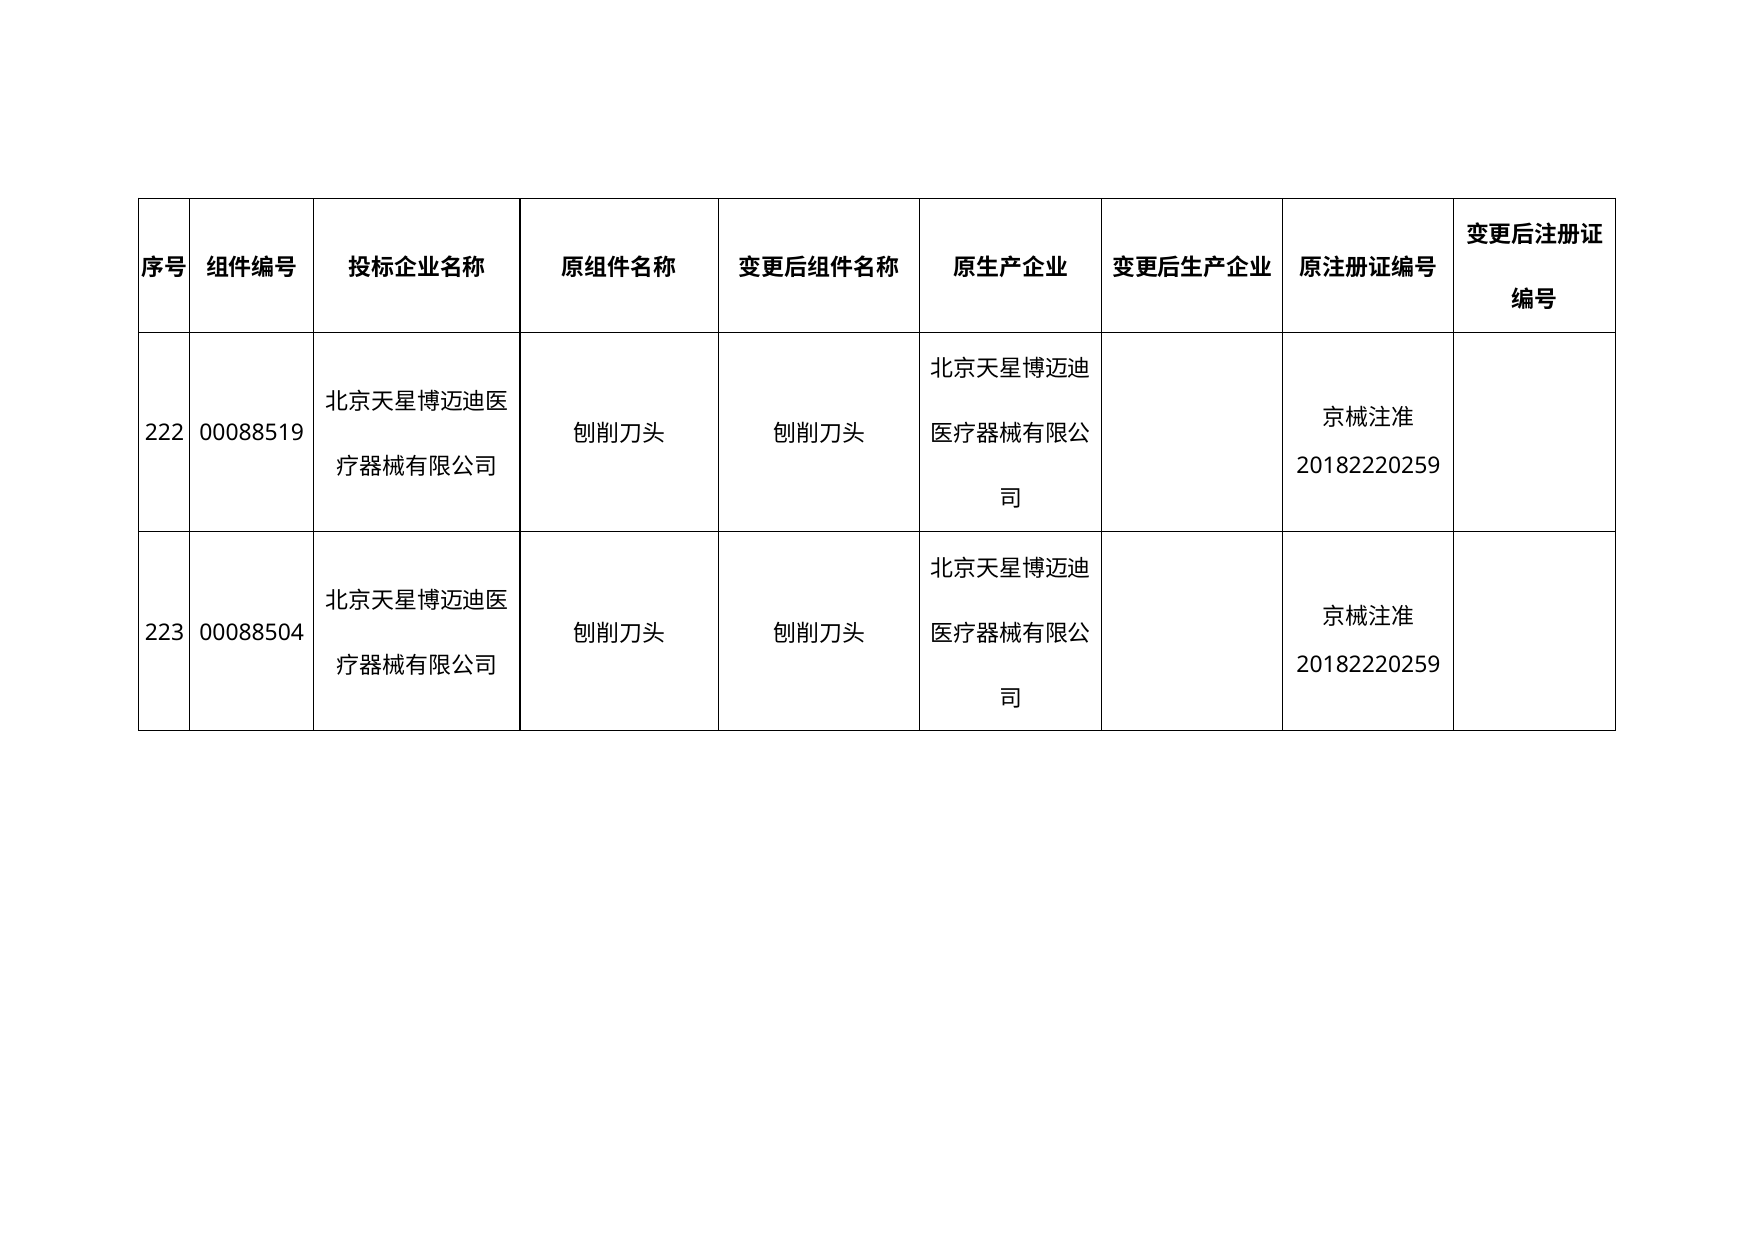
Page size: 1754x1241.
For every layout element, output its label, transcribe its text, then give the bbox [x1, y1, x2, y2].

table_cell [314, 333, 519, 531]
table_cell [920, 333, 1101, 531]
table_header 组件编号 [190, 199, 313, 332]
table_header 原生产企业 [920, 199, 1101, 332]
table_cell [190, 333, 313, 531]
table_header 变更后注册证编号 [1454, 199, 1615, 332]
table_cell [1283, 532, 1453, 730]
table_header 变更后组件名称 [719, 199, 919, 332]
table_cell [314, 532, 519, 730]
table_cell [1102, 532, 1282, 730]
table_header 变更后生产企业 [1102, 199, 1282, 332]
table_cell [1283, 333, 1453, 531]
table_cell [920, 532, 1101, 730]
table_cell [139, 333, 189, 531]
table_header 原组件名称 [521, 199, 718, 332]
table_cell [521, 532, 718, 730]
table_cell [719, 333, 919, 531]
table_header 投标企业名称 [314, 199, 519, 332]
table_header 原注册证编号 [1283, 199, 1453, 332]
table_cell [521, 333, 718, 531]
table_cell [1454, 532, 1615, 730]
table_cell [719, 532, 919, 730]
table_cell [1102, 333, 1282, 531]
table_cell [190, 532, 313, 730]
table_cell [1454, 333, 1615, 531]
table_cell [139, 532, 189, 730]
table_header 序号 [139, 199, 189, 332]
